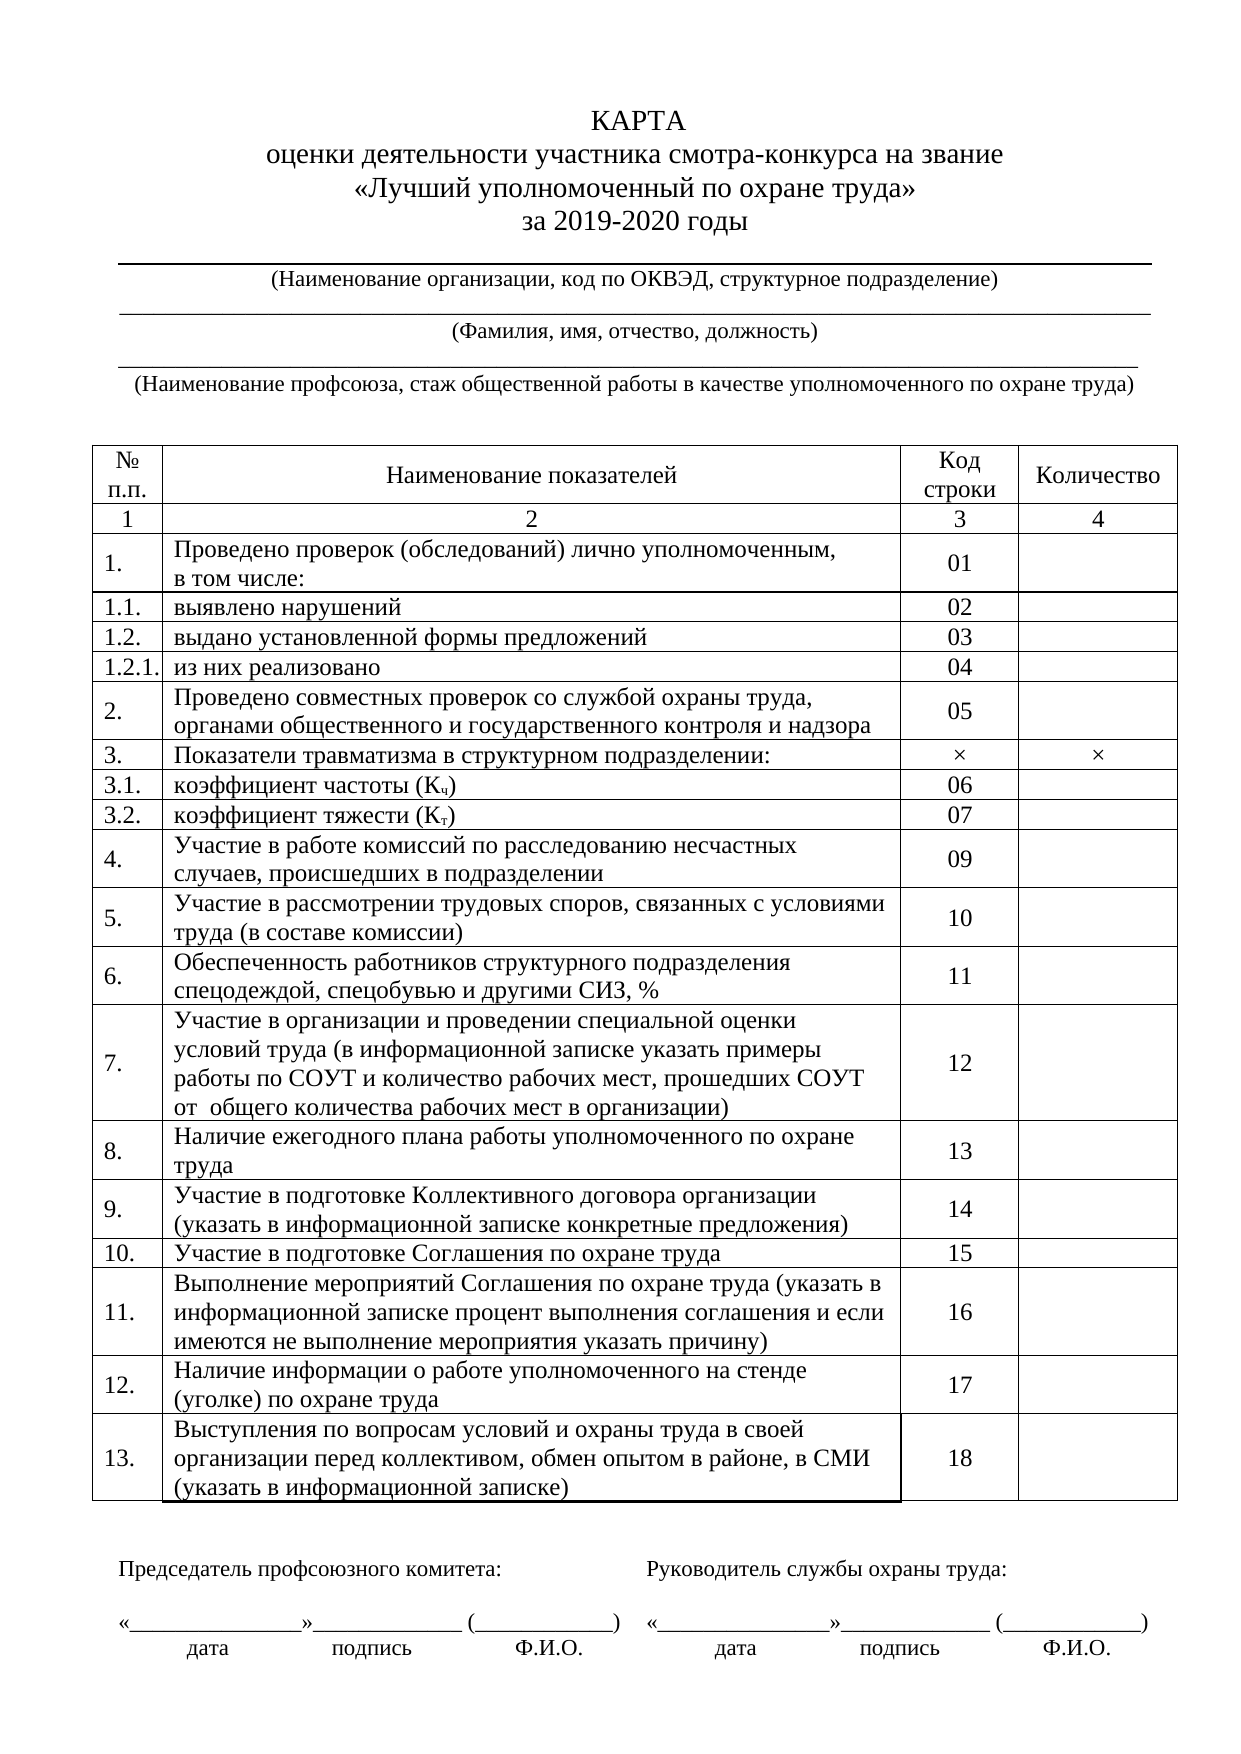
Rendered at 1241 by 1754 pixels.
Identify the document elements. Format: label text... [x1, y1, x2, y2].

table_cell Проведено совместных проверок со службой охраны труда, органами общественного и государственного контроля и надзора [163, 682, 900, 739]
table_cell [93, 1239, 162, 1267]
table_cell [93, 947, 162, 1004]
table_cell Наличие информации о работе уполномоченного на стенде (уголке) по охране труда [163, 1356, 900, 1413]
table_cell [93, 593, 162, 621]
table_cell Участие в работе комиссий по расследованию несчастных случаев, происшедших в подразделении [163, 830, 900, 887]
table_cell [1019, 622, 1177, 651]
table_cell 06 [901, 770, 1018, 799]
table_cell [93, 800, 162, 829]
table_cell 09 [901, 830, 1018, 887]
table_cell [93, 740, 162, 769]
table_cell [1019, 1239, 1177, 1267]
table_cell 18 [902, 1414, 1018, 1500]
table_cell [1019, 1356, 1177, 1413]
text _________________________________________________________________________________________ [118, 344, 1152, 370]
table_cell [93, 1121, 162, 1179]
table_cell [93, 534, 162, 591]
text «Лучший уполномоченный по охране труда» [118, 170, 1152, 203]
table_cell 11 [901, 947, 1018, 1004]
table_cell 07 [901, 800, 1018, 829]
table_cell 3 [901, 504, 1018, 533]
table_cell Выполнение мероприятий Соглашения по охране труда (указать в информационной записке процент выполнения соглашения и если имеются не выполнение мероприятия указать причину) [163, 1268, 900, 1354]
table_cell [1019, 830, 1177, 887]
table_cell × [901, 740, 1018, 769]
table_cell [93, 652, 162, 681]
text __________________________________________________________________________________________ [118, 291, 1152, 317]
table_cell выдано установленной формы предложений [163, 622, 900, 651]
table_cell Наличие ежегодного плана работы уполномоченного по охране труда [163, 1121, 900, 1179]
table_cell 13 [901, 1121, 1018, 1179]
table_cell [93, 682, 162, 739]
table_cell Участие в организации и проведении специальной оценки условий труда (в информационной записке указать примеры работы по СОУТ и количество рабочих мест, прошедших СОУТ от общего количества рабочих мест в организации) [163, 1005, 900, 1120]
table_cell [1019, 1005, 1177, 1120]
text КАРТА [517, 103, 1152, 136]
table_cell [1019, 1414, 1177, 1500]
table_cell 17 [901, 1356, 1018, 1413]
text оценки деятельности участника смотра-конкурса на звание [118, 136, 1152, 170]
table_cell × [1019, 740, 1177, 769]
table_cell [93, 1414, 162, 1500]
table_cell [1019, 770, 1177, 799]
table_cell [1019, 1121, 1177, 1179]
table_header Код строки [901, 446, 1018, 503]
table_header Председатель профсоюзного комитета: «_______________»_____________ (____________) дата подпись Ф.И.О. [107, 1555, 635, 1661]
table_cell [1019, 800, 1177, 829]
table_cell [93, 1180, 162, 1237]
table_header № п.п. [93, 446, 162, 503]
table_cell 12 [901, 1005, 1018, 1120]
table_cell из них реализовано [163, 652, 900, 681]
text (Фамилия, имя, отчество, должность) [118, 317, 1152, 344]
table_cell 05 [901, 682, 1018, 739]
table_cell [1019, 682, 1177, 739]
table_cell Участие в рассмотрении трудовых споров, связанных с условиями труда (в составе комиссии) [163, 888, 900, 946]
table_cell [1019, 888, 1177, 946]
text за 2019-2020 годы [118, 203, 1152, 237]
table_cell [93, 1268, 162, 1354]
table_cell [93, 888, 162, 946]
table_cell [93, 1005, 162, 1120]
table_cell Участие в подготовке Соглашения по охране труда [163, 1239, 900, 1267]
table_cell 01 [901, 534, 1018, 591]
table_cell 15 [901, 1239, 1018, 1267]
table_cell коэффициент тяжести (Кт) [163, 800, 900, 829]
table_cell Показатели травматизма в структурном подразделении: [163, 740, 900, 769]
table_header Наименование показателей [163, 446, 900, 503]
table_cell Обеспеченность работников структурного подразделения спецодеждой, спецобувью и другими СИЗ, % [163, 947, 900, 1004]
table_cell [1019, 947, 1177, 1004]
table_cell [93, 1356, 162, 1413]
table_cell 4 [1019, 504, 1177, 533]
table_cell 04 [901, 652, 1018, 681]
table_cell 02 [901, 593, 1018, 621]
text (Наименование профсоюза, стаж общественной работы в качестве уполномоченного по охране труда) [118, 370, 1152, 396]
table_cell 14 [901, 1180, 1018, 1237]
table_cell [93, 830, 162, 887]
table_cell Выступления по вопросам условий и охраны труда в своей организации перед коллективом, обмен опытом в районе, в СМИ (указать в информационной записке) [163, 1414, 900, 1500]
table_cell [1019, 1268, 1177, 1354]
table_cell [1019, 534, 1177, 591]
table_cell Участие в подготовке Коллективного договора организации (указать в информационной записке конкретные предложения) [163, 1180, 900, 1237]
table_cell 03 [901, 622, 1018, 651]
table_cell [1019, 1180, 1177, 1237]
table_header Количество [1019, 446, 1177, 503]
table_cell выявлено нарушений [163, 593, 900, 621]
table_cell 1 [93, 504, 162, 533]
table_cell Проведено проверок (обследований) лично уполномоченным, в том числе: [163, 534, 900, 591]
text (Наименование организации, код по ОКВЭД, структурное подразделение) [118, 265, 1152, 291]
table_cell [1019, 593, 1177, 621]
table_cell [93, 770, 162, 799]
table_cell [1019, 652, 1177, 681]
table_header Руководитель службы охраны труда: «_______________»_____________ (____________) дата подпись Ф.И.О. [635, 1555, 1163, 1661]
table_cell коэффициент частоты (Кч) [163, 770, 900, 799]
table_cell 2 [163, 504, 900, 533]
table_cell [93, 622, 162, 651]
table_cell 10 [901, 888, 1018, 946]
table_cell 16 [901, 1268, 1018, 1354]
